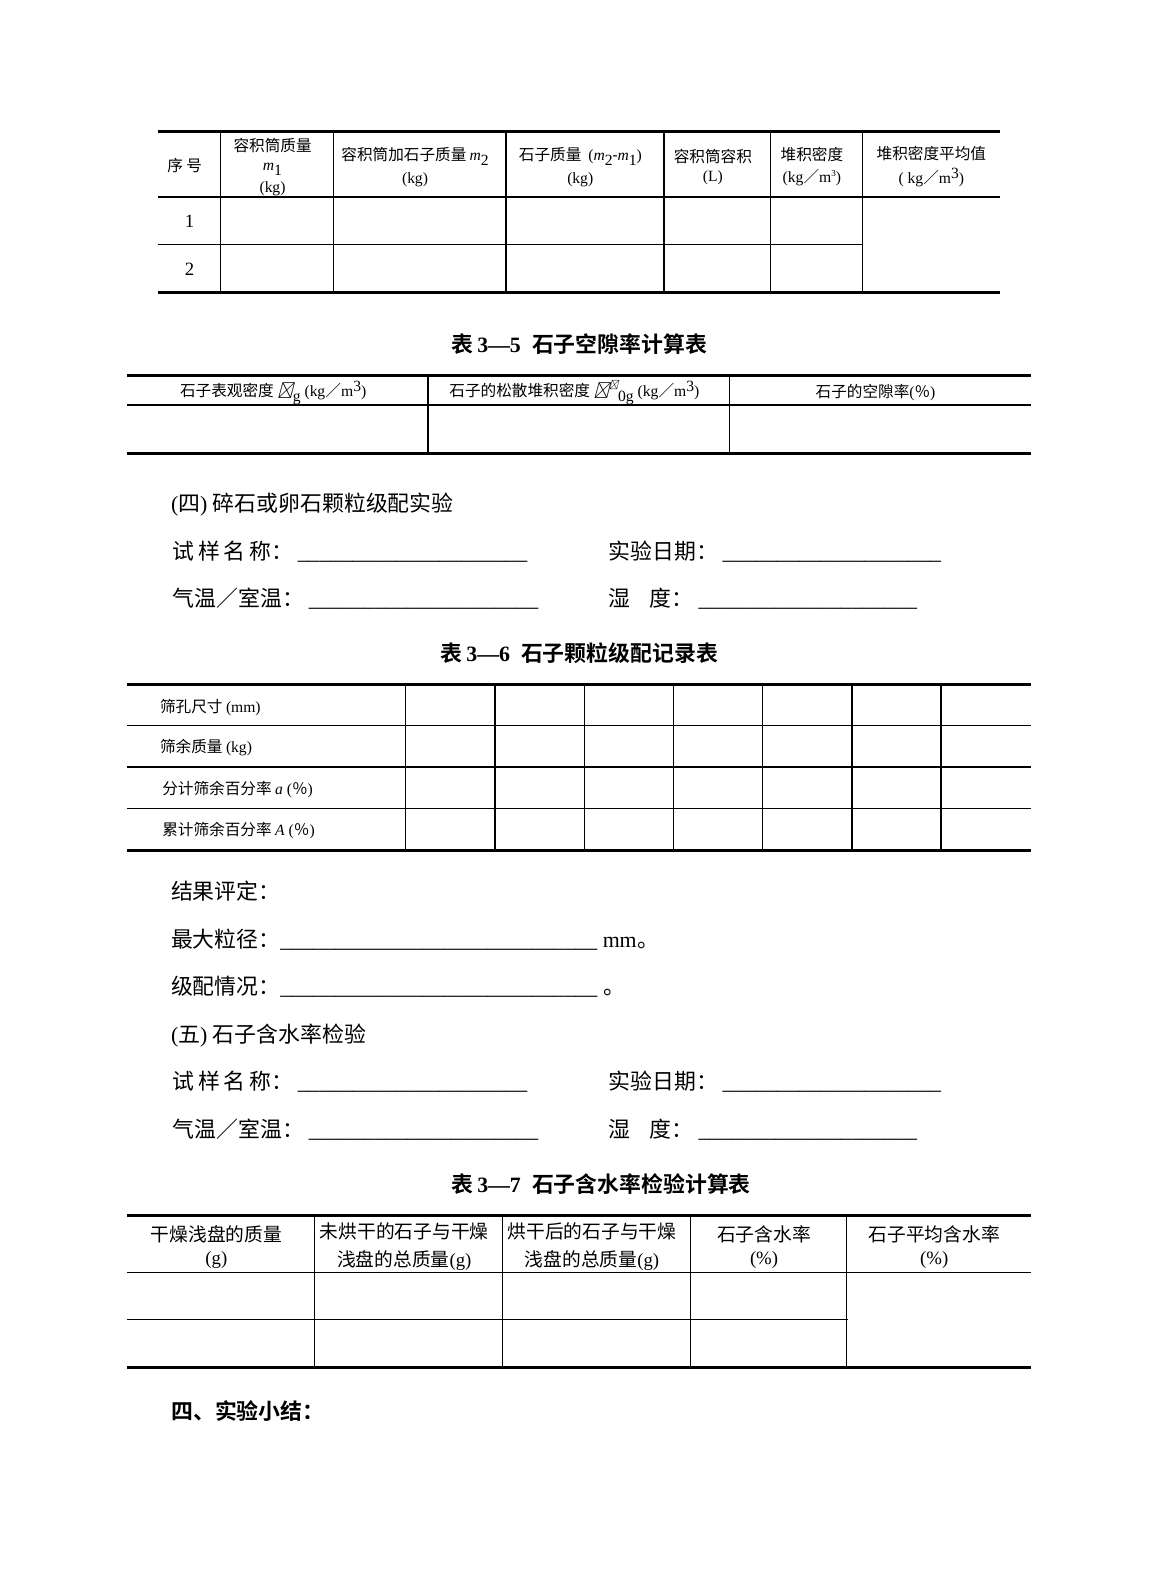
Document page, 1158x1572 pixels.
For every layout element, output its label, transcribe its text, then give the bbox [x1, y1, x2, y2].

table_header 石子的空隙率(％) [730, 377, 1031, 404]
text 表3—6 石子颗粒级配记录表 [127, 636, 1031, 668]
table_cell [315, 1273, 502, 1319]
table_cell [496, 726, 584, 766]
table_cell [503, 1320, 690, 1366]
table_cell [503, 1273, 690, 1319]
table_cell [771, 245, 862, 291]
table_cell [853, 809, 940, 849]
text (五) 石子含水率检验 [127, 1017, 1031, 1048]
text (四) 碎石或卵石颗粒级配实验 [127, 486, 1031, 518]
table_cell [334, 198, 505, 243]
table_cell [691, 1273, 846, 1319]
table_header 石子表观密度 g (kg／m3) [127, 377, 427, 404]
table_cell [942, 726, 1031, 766]
table_header [942, 686, 1031, 725]
table_header 序 号 [158, 133, 220, 196]
table_header 石子的松散堆积密度  (kg／m3) [429, 377, 729, 404]
text 试样名称： _____________________ 实验日期： ____________________ [127, 1064, 1031, 1096]
table_cell [763, 726, 851, 766]
table_cell [942, 809, 1031, 849]
table_header 石子平均含水率 (%) [847, 1217, 1031, 1271]
table_cell [674, 726, 762, 766]
table_cell [674, 768, 762, 807]
table_header [585, 686, 673, 725]
table_cell [585, 768, 673, 807]
table_cell 1 [158, 198, 220, 243]
table_cell [853, 768, 940, 807]
text 级配情况：_____________________________ 。 [127, 969, 1031, 1001]
table_cell [674, 809, 762, 849]
table_cell [507, 198, 663, 243]
table_header [674, 686, 762, 725]
table_header 烘干后的石子与干燥浅盘的总质量(g) [503, 1217, 690, 1271]
table_cell [665, 198, 770, 243]
table_cell 筛余质量 (kg) [127, 726, 405, 766]
table_header [496, 686, 584, 725]
table_header 堆积密度 (kg／m3) [771, 133, 862, 196]
text 表3—7 石子含水率检验计算表 [127, 1167, 1031, 1198]
table_header 容积筒加石子质量m2 (kg) [334, 133, 505, 196]
table_cell 累计筛余百分率 A (％) [127, 809, 405, 849]
table_cell [127, 1273, 314, 1319]
table_header 未烘干的石子与干燥浅盘的总质量(g) [315, 1217, 502, 1271]
table_cell [406, 726, 494, 766]
table_cell [507, 245, 663, 291]
table_cell [730, 406, 1031, 452]
table_header 容积筒容积 (L) [665, 133, 770, 196]
table_cell [127, 1320, 314, 1366]
table_header 石子含水率 (%) [691, 1217, 846, 1271]
table_cell [496, 768, 584, 807]
table_cell [763, 809, 851, 849]
table_cell [334, 245, 505, 291]
table_header 容积筒质量m1 (kg) [221, 133, 333, 196]
text 试样名称： _____________________ 实验日期： ____________________ [127, 534, 1031, 565]
table_cell [691, 1320, 846, 1366]
table_header 石子质量 (m2-m1) (kg) [507, 133, 663, 196]
table_header 筛孔尺寸 (mm) [127, 686, 405, 725]
table_cell [853, 726, 940, 766]
text 最大粒径：_____________________________ mm。 [127, 922, 1031, 953]
text 表3—5 石子空隙率计算表 [127, 327, 1031, 358]
table_cell 分计筛余百分率 a (％) [127, 768, 405, 807]
table_cell [315, 1320, 502, 1366]
table_cell 2 [158, 245, 220, 291]
table_cell [127, 406, 427, 452]
table_header [763, 686, 851, 725]
text 结果评定： [127, 874, 1031, 906]
table_header [853, 686, 940, 725]
table_cell [847, 1273, 1031, 1366]
table_header 堆积密度平均值 ( kg／m3) [863, 133, 1000, 196]
table_header [406, 686, 494, 725]
table_header 干燥浅盘的质量 (g) [127, 1217, 314, 1271]
table_cell [496, 809, 584, 849]
text 四、实验小结： [127, 1394, 1031, 1426]
text 气温／室温： _____________________ 湿 度： ____________________ [127, 581, 1031, 613]
table_cell [221, 245, 333, 291]
table_cell [585, 809, 673, 849]
table_cell [942, 768, 1031, 807]
table_cell [763, 768, 851, 807]
text 气温／室温： _____________________ 湿 度： ____________________ [127, 1112, 1031, 1143]
table_cell [863, 198, 1000, 291]
table_cell [585, 726, 673, 766]
table_cell [406, 809, 494, 849]
table_cell [406, 768, 494, 807]
table_cell [429, 406, 729, 452]
table_cell [221, 198, 333, 243]
table_cell [665, 245, 770, 291]
table_cell [771, 198, 862, 243]
